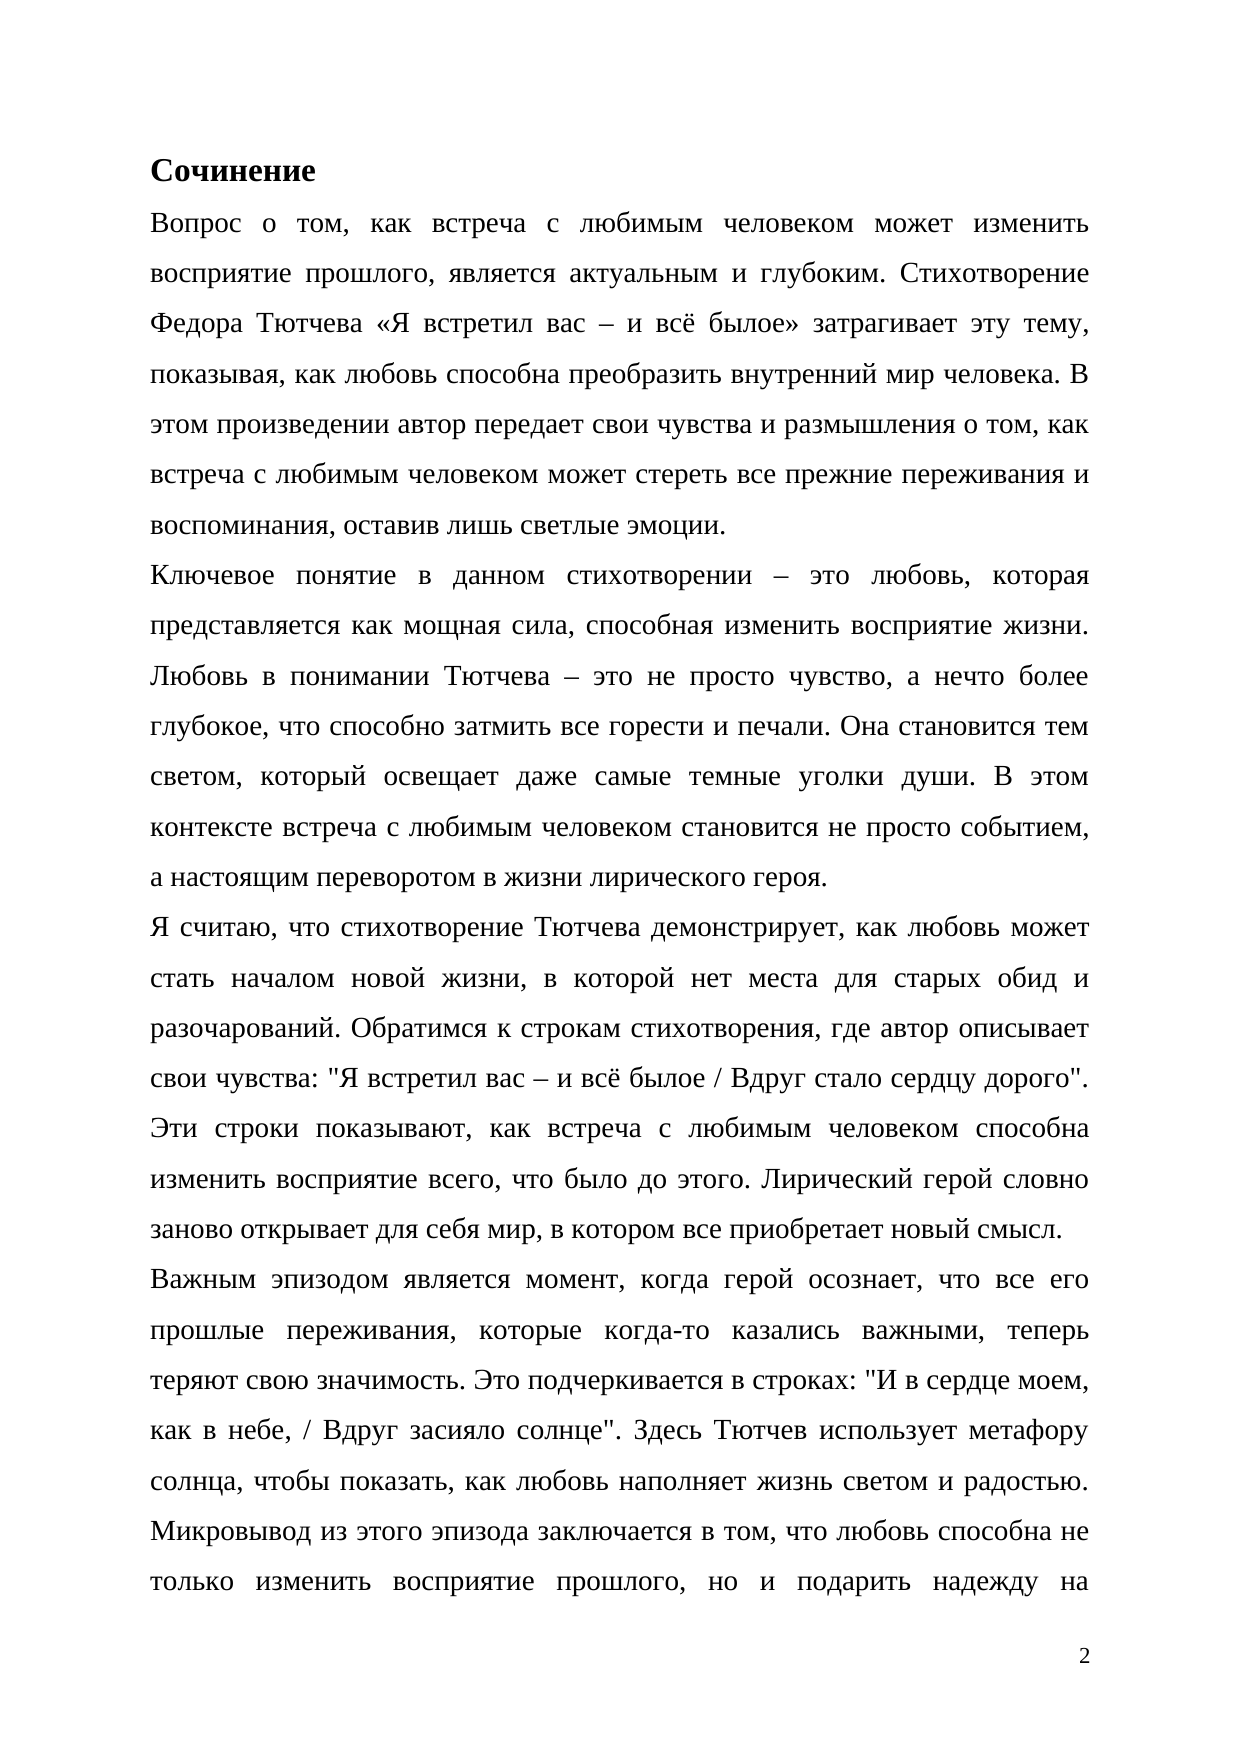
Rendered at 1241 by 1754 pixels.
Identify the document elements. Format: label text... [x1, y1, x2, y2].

text Вопрос о том, как встреча с любимым человеком может изменить восприятие прошлого, является актуальным и глубоким. Стихотворение Федора Тютчева «Я встретил вас – и всё былое» затрагивает эту тему, показывая, как любовь способна преобразить внутренний мир человека. В этом произведении автор передает свои чувства и размышления о том, как встреча с любимым человеком может стереть все прежние переживания и воспоминания, оставив лишь светлые эмоции. [150, 205, 1090, 540]
text Я считаю, что стихотворение Тютчева демонстрирует, как любовь может стать началом новой жизни, в которой нет места для старых обид и разочарований. Обратимся к строкам стихотворения, где автор описывает свои чувства: "Я встретил вас – и всё былое / Вдруг стало сердцу дорого". Эти строки показывают, как встреча с любимым человеком способна изменить восприятие всего, что было до этого. Лирический герой словно заново открывает для себя мир, в котором все приобретает новый смысл. [150, 909, 1090, 1245]
text Ключевое понятие в данном стихотворении – это любовь, которая представляется как мощная сила, способная изменить восприятие жизни. Любовь в понимании Тютчева – это не просто чувство, а нечто более глубокое, что способно затмить все горести и печали. Она становится тем светом, который освещает даже самые темные уголки души. В этом контексте встреча с любимым человеком становится не просто событием, а настоящим переворотом в жизни лирического героя. [150, 557, 1090, 893]
subtitle Сочинение [150, 150, 1090, 188]
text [150, 1262, 1090, 1597]
